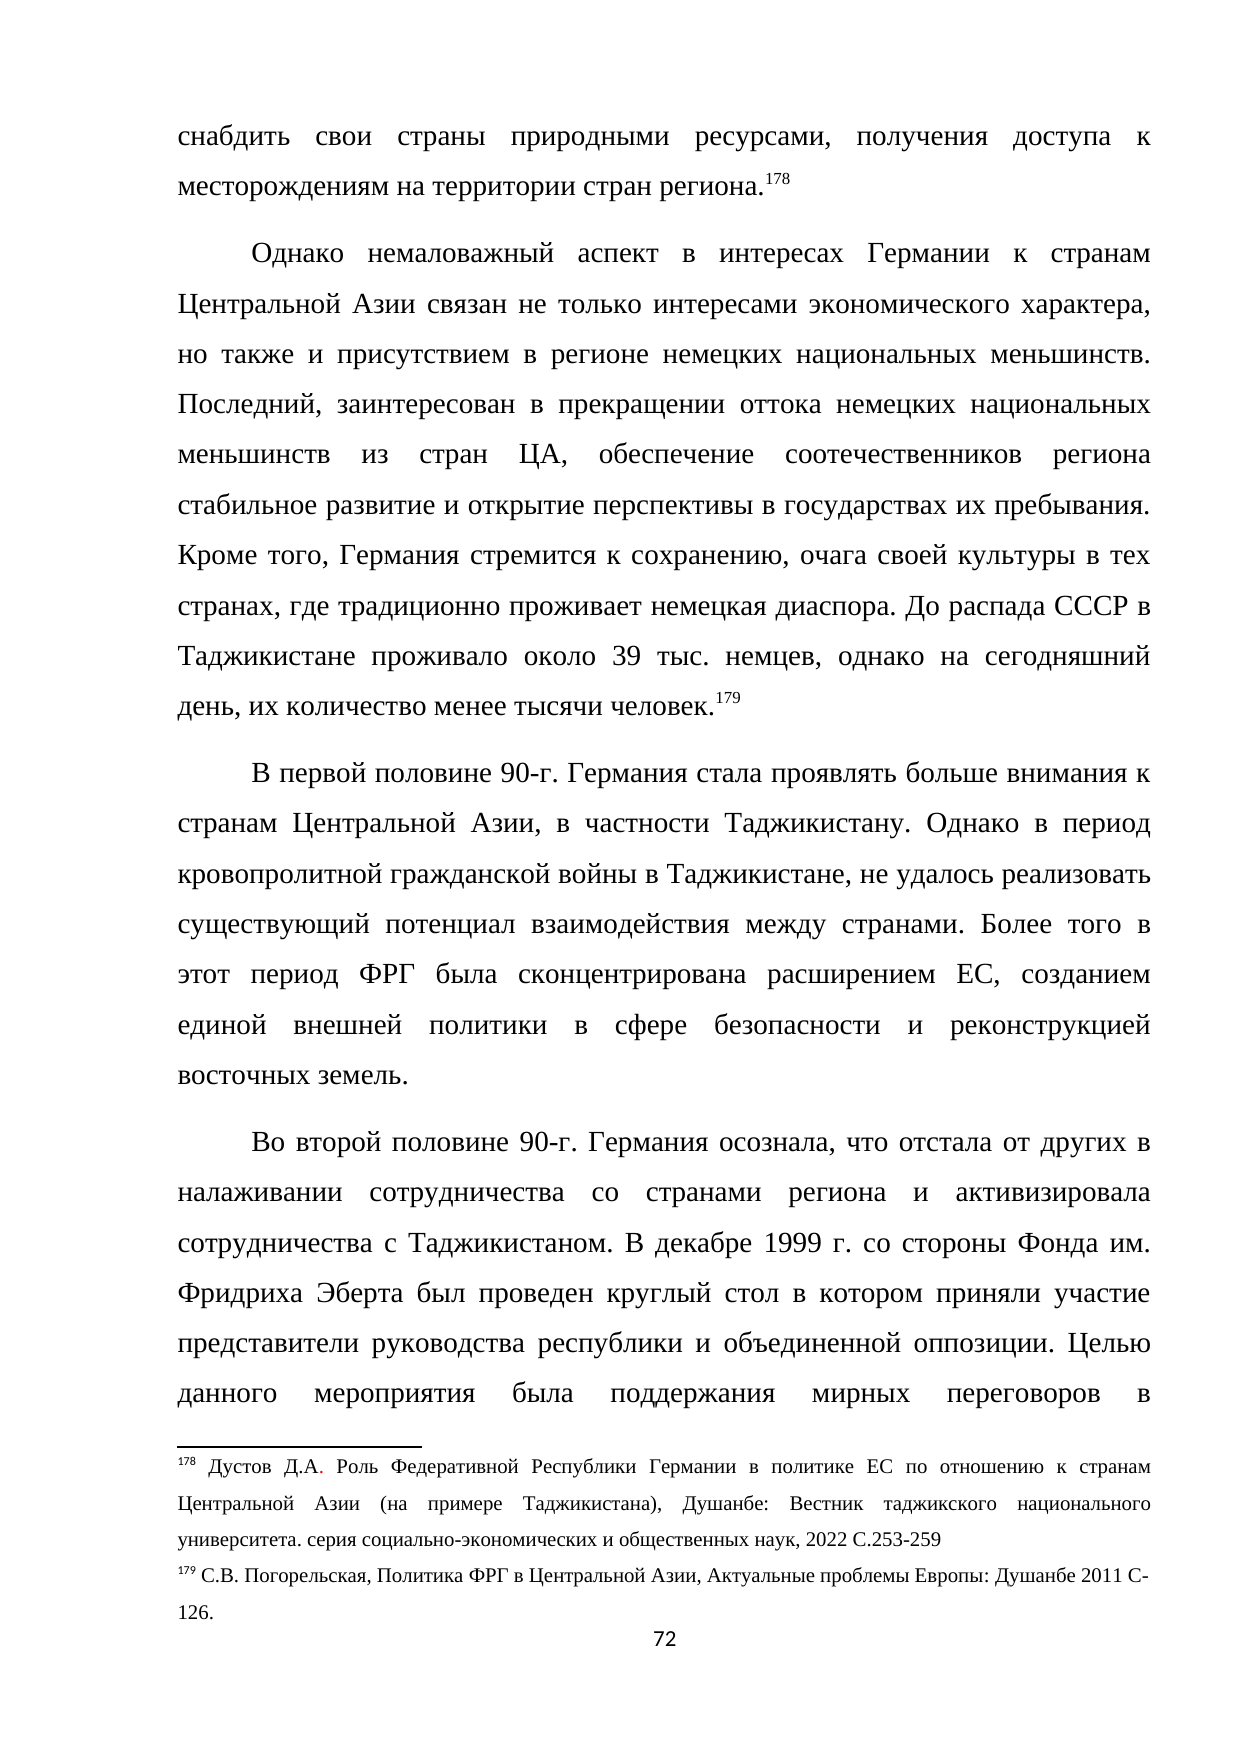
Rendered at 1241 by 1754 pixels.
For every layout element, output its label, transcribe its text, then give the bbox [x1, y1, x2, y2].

text В первой половине 90-г. Германия стала проявлять больше внимания к странам Центральной Азии, в частности Таджикистану. Однако в период кровопролитной гражданской войны в Таджикистане, не удалось реализовать существующий потенциал взаимодействия между странами. Более того в этот период ФРГ была сконцентрирована расширением ЕС, созданием единой внешней политики в сфере безопасности и реконструкцией восточных земель. [177, 755, 1152, 1091]
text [177, 1124, 1152, 1409]
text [177, 118, 1152, 202]
text Однако немаловажный аспект в интересах Германии к странам Центральной Азии связан не только интересами экономического характера, но также и присутствием в регионе немецких национальных меньшинств. Последний, заинтересован в прекращении оттока немецких национальных меньшинств из стран ЦА, обеспечение соотечественников региона стабильное развитие и открытие перспективы в государствах их пребывания. Кроме того, Германия стремится к сохранению, очага своей культуры в тех странах, где традиционно проживает немецкая диаспора. До распада СССР в Таджикистане проживало около 39 тыс. немцев, однако на сегодняшний день, их количество менее тысячи человек. [177, 235, 1152, 722]
